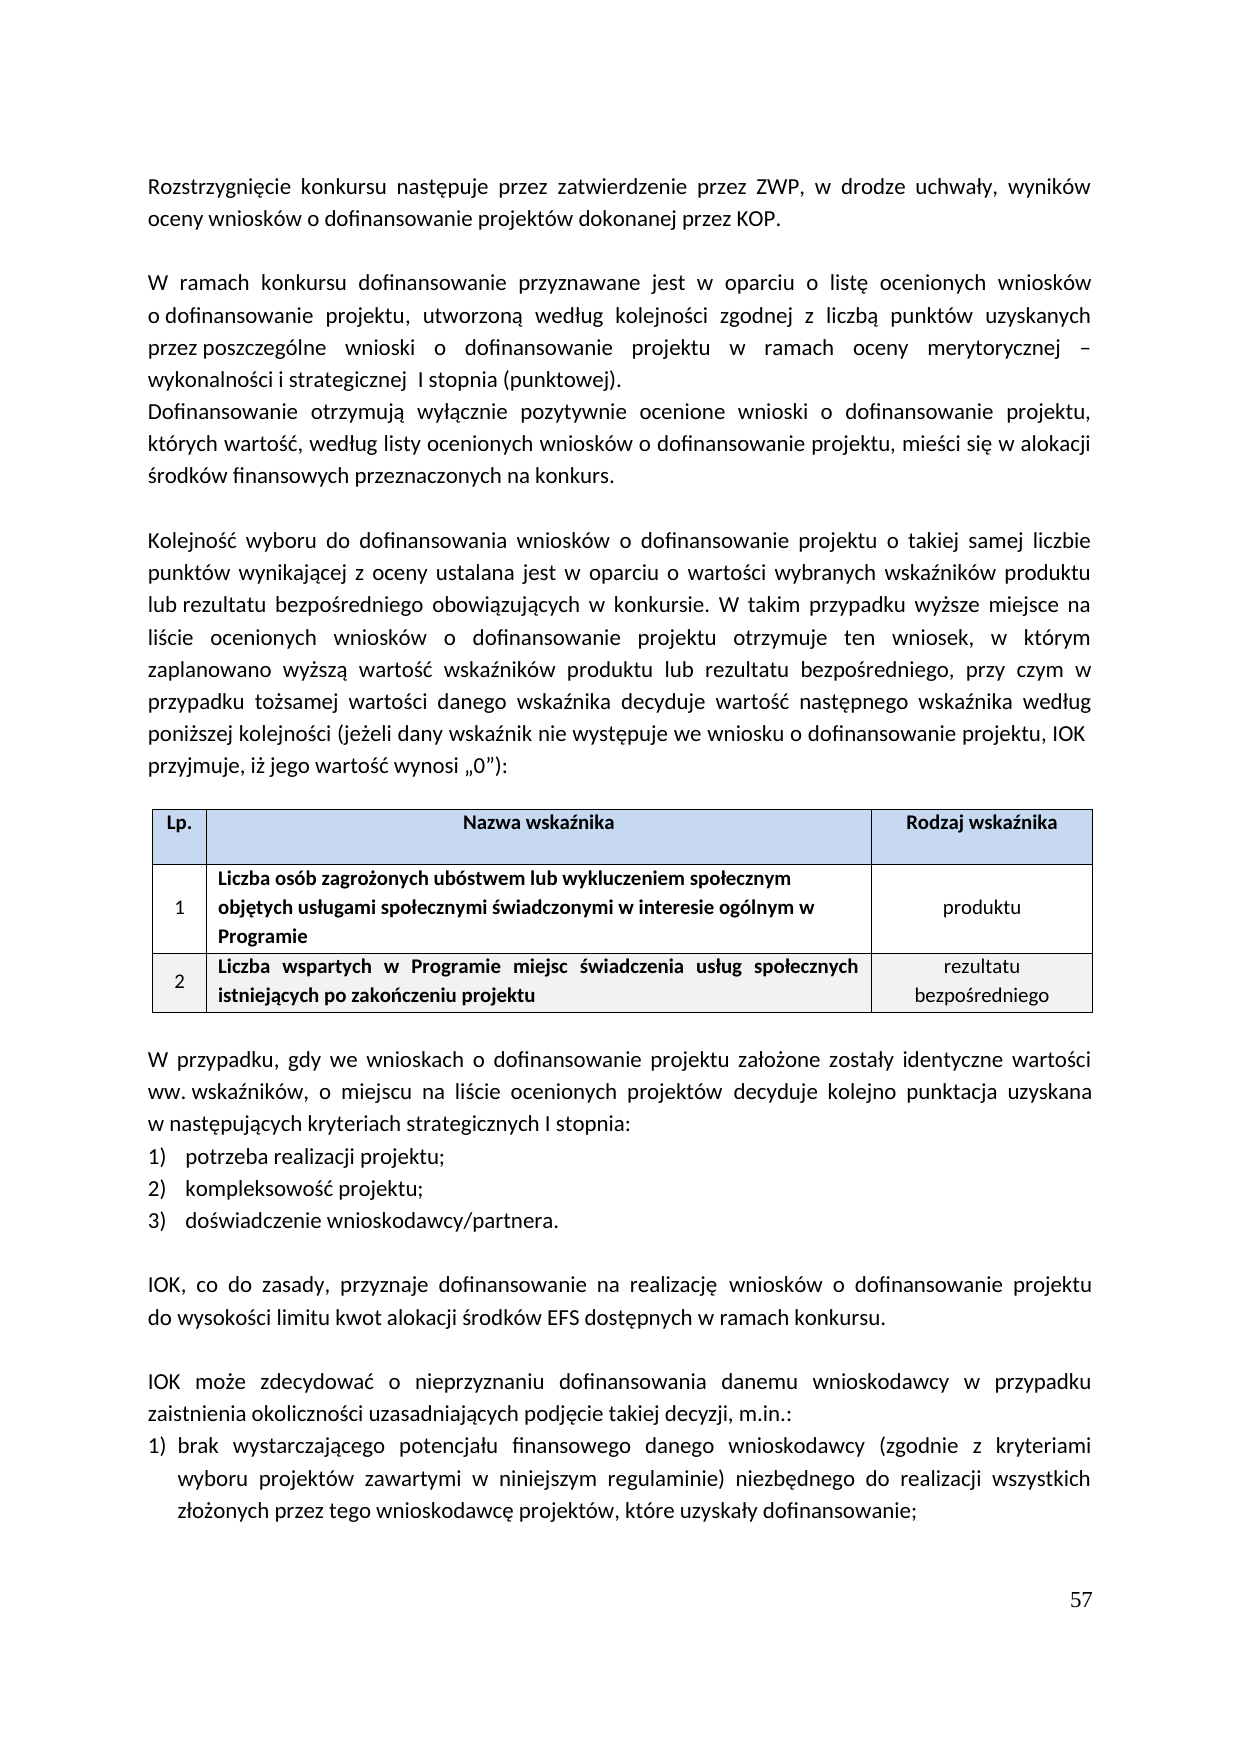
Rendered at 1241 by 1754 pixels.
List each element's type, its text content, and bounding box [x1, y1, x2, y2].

text Kolejność wyboru do dofinansowania wniosków o dofinansowanie projektu o takiej samej liczbie punktów wynikającej z oceny ustalana jest w oparciu o wartości wybranych wskaźników produktu lub rezultatu bezpośredniego obowiązujących w konkursie. W takim przypadku wyższe miejsce na liście ocenionych wniosków o dofinansowanie projektu otrzymuje ten wniosek, w którym zaplanowano wyższą wartość wskaźników produktu lub rezultatu bezpośredniego, przy czym w przypadku tożsamej wartości danego wskaźnika decyduje wartość następnego wskaźnika według poniższej kolejności (jeżeli dany wskaźnik nie występuje we wniosku o dofinansowanie projektu, IOK przyjmuje, iż jego wartość wynosi „0”): [148, 526, 1093, 779]
table_cell 2 [153, 954, 206, 1012]
text W przypadku, gdy we wnioskach o dofinansowanie projektu założone zostały identyczne wartości ww. wskaźników, o miejscu na liście ocenionych projektów decyduje kolejno punktacja uzyskana w następujących kryteriach strategicznych I stopnia: [148, 1045, 1093, 1138]
table_cell Liczba wspartych w Programie miejsc świadczenia usług społecznych istniejących po zakończeniu projektu [207, 954, 871, 1012]
text 1) brak wystarczającego potencjału finansowego danego wnioskodawcy (zgodnie z kryteriami wyboru projektów zawartymi w niniejszym regulaminie) niezbędnego do realizacji wszystkich złożonych przez tego wnioskodawcę projektów, które uzyskały dofinansowanie; [148, 1431, 1093, 1524]
text Rozstrzygnięcie konkursu następuje przez zatwierdzenie przez ZWP, w drodze uchwały, wyników oceny wniosków o dofinansowanie projektów dokonanej przez KOP. [148, 172, 1093, 232]
table_header Nazwa wskaźnika [207, 810, 871, 864]
list kompleksowość projektu; [148, 1174, 1093, 1202]
table_cell rezultatu bezpośredniego [872, 954, 1092, 1012]
table_header Lp. [153, 810, 206, 864]
text IOK, co do zasady, przyznaje dofinansowanie na realizację wniosków o dofinansowanie projektu do wysokości limitu kwot alokacji środków EFS dostępnych w ramach konkursu. [148, 1271, 1093, 1331]
table_cell Liczba osób zagrożonych ubóstwem lub wykluczeniem społecznym objętych usługami społecznymi świadczonymi w interesie ogólnym w Programie [207, 865, 871, 952]
list potrzeba realizacji projektu; [148, 1142, 1093, 1170]
table_header Rodzaj wskaźnika [872, 810, 1092, 864]
text Dofinansowanie otrzymują wyłącznie pozytywnie ocenione wnioski o dofinansowanie projektu, których wartość, według listy ocenionych wniosków o dofinansowanie projektu, mieści się w alokacji środków finansowych przeznaczonych na konkurs. [148, 397, 1093, 490]
list doświadczenie wnioskodawcy/partnera. [148, 1206, 1093, 1234]
text W ramach konkursu dofinansowanie przyznawane jest w oparciu o listę ocenionych wniosków o dofinansowanie projektu, utworzoną według kolejności zgodnej z liczbą punktów uzyskanych przez poszczególne wnioski o dofinansowanie projektu w ramach oceny merytorycznej – wykonalności i strategicznej I stopnia (punktowej). [148, 268, 1093, 393]
text IOK może zdecydować o nieprzyznaniu dofinansowania danemu wnioskodawcy w przypadku zaistnienia okoliczności uzasadniających podjęcie takiej decyzji, m.in.: [148, 1367, 1093, 1427]
table_cell produktu [872, 865, 1092, 952]
table_cell 1 [153, 865, 206, 952]
